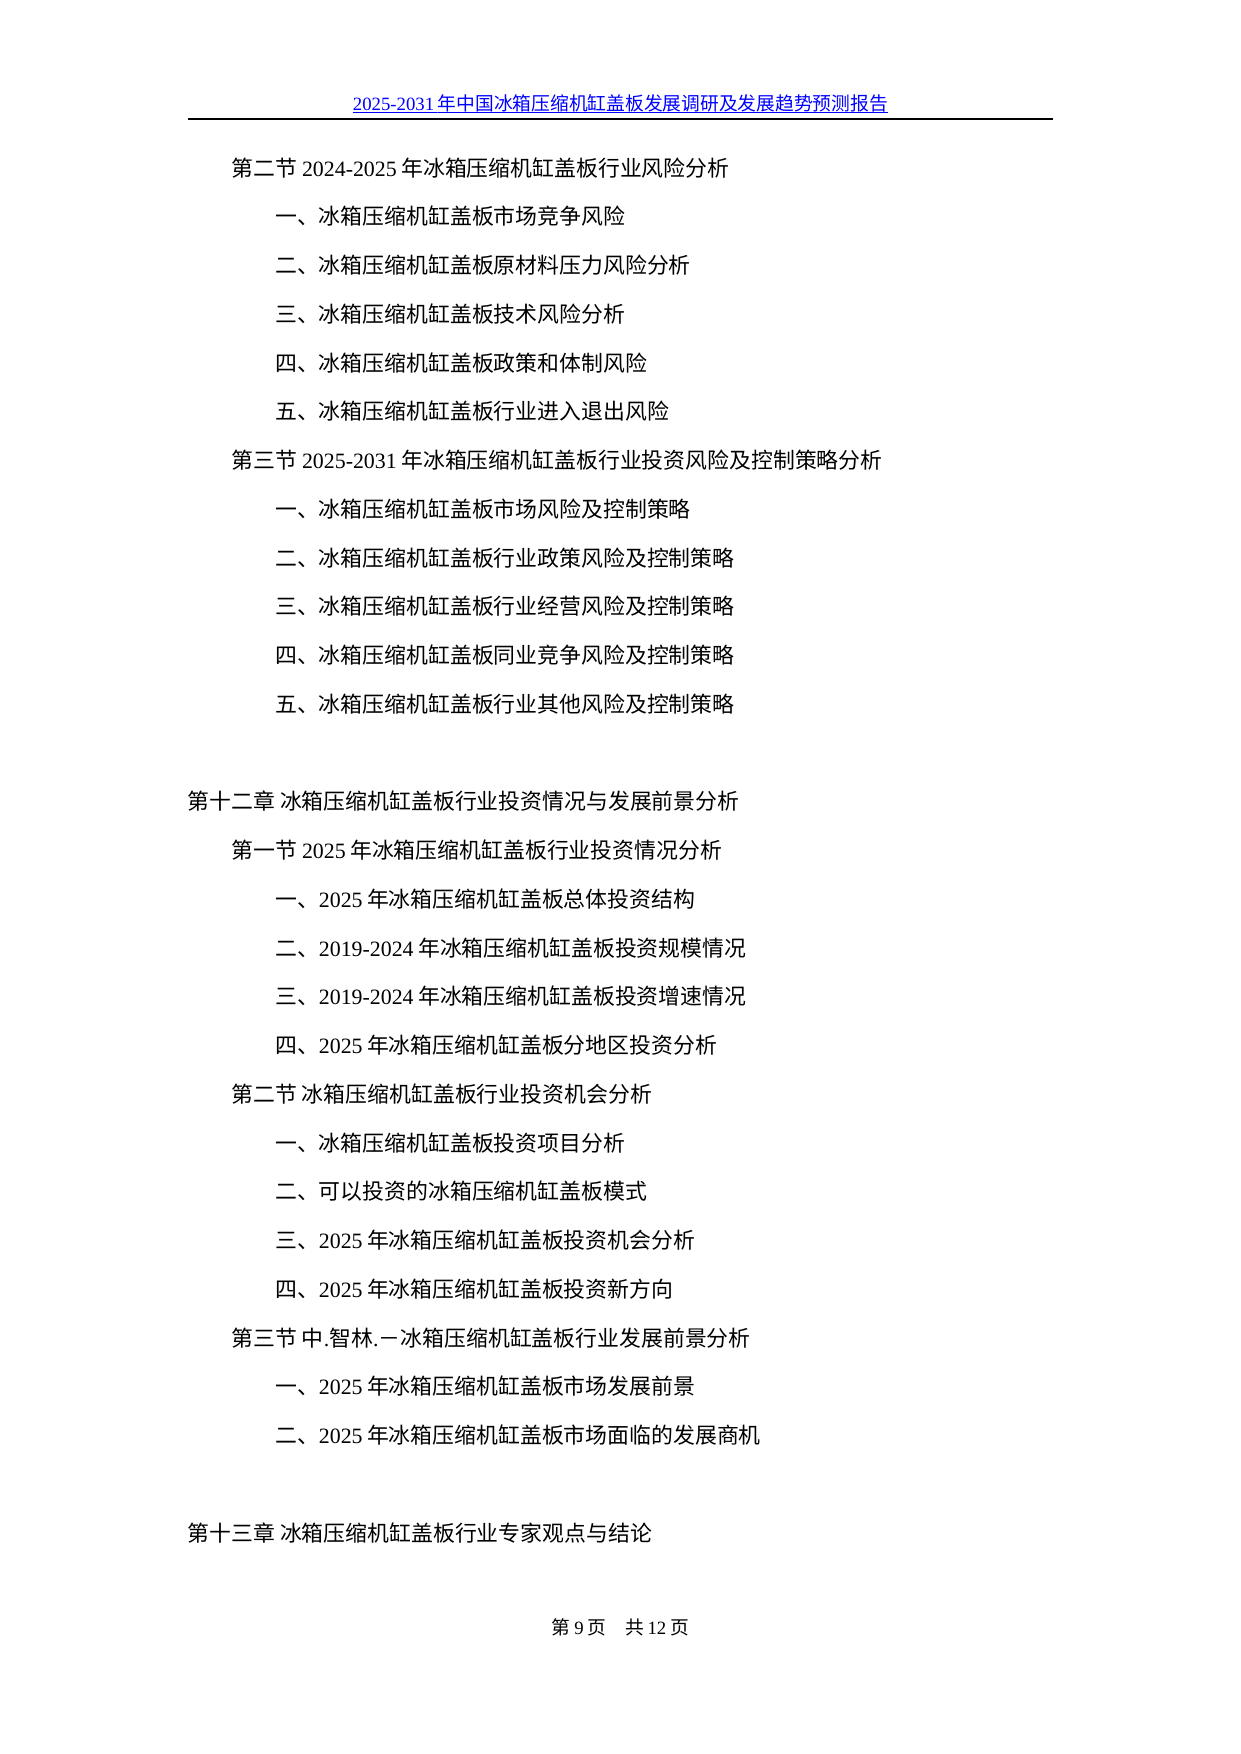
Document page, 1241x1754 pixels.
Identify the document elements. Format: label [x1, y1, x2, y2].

text [187, 150, 1053, 1548]
